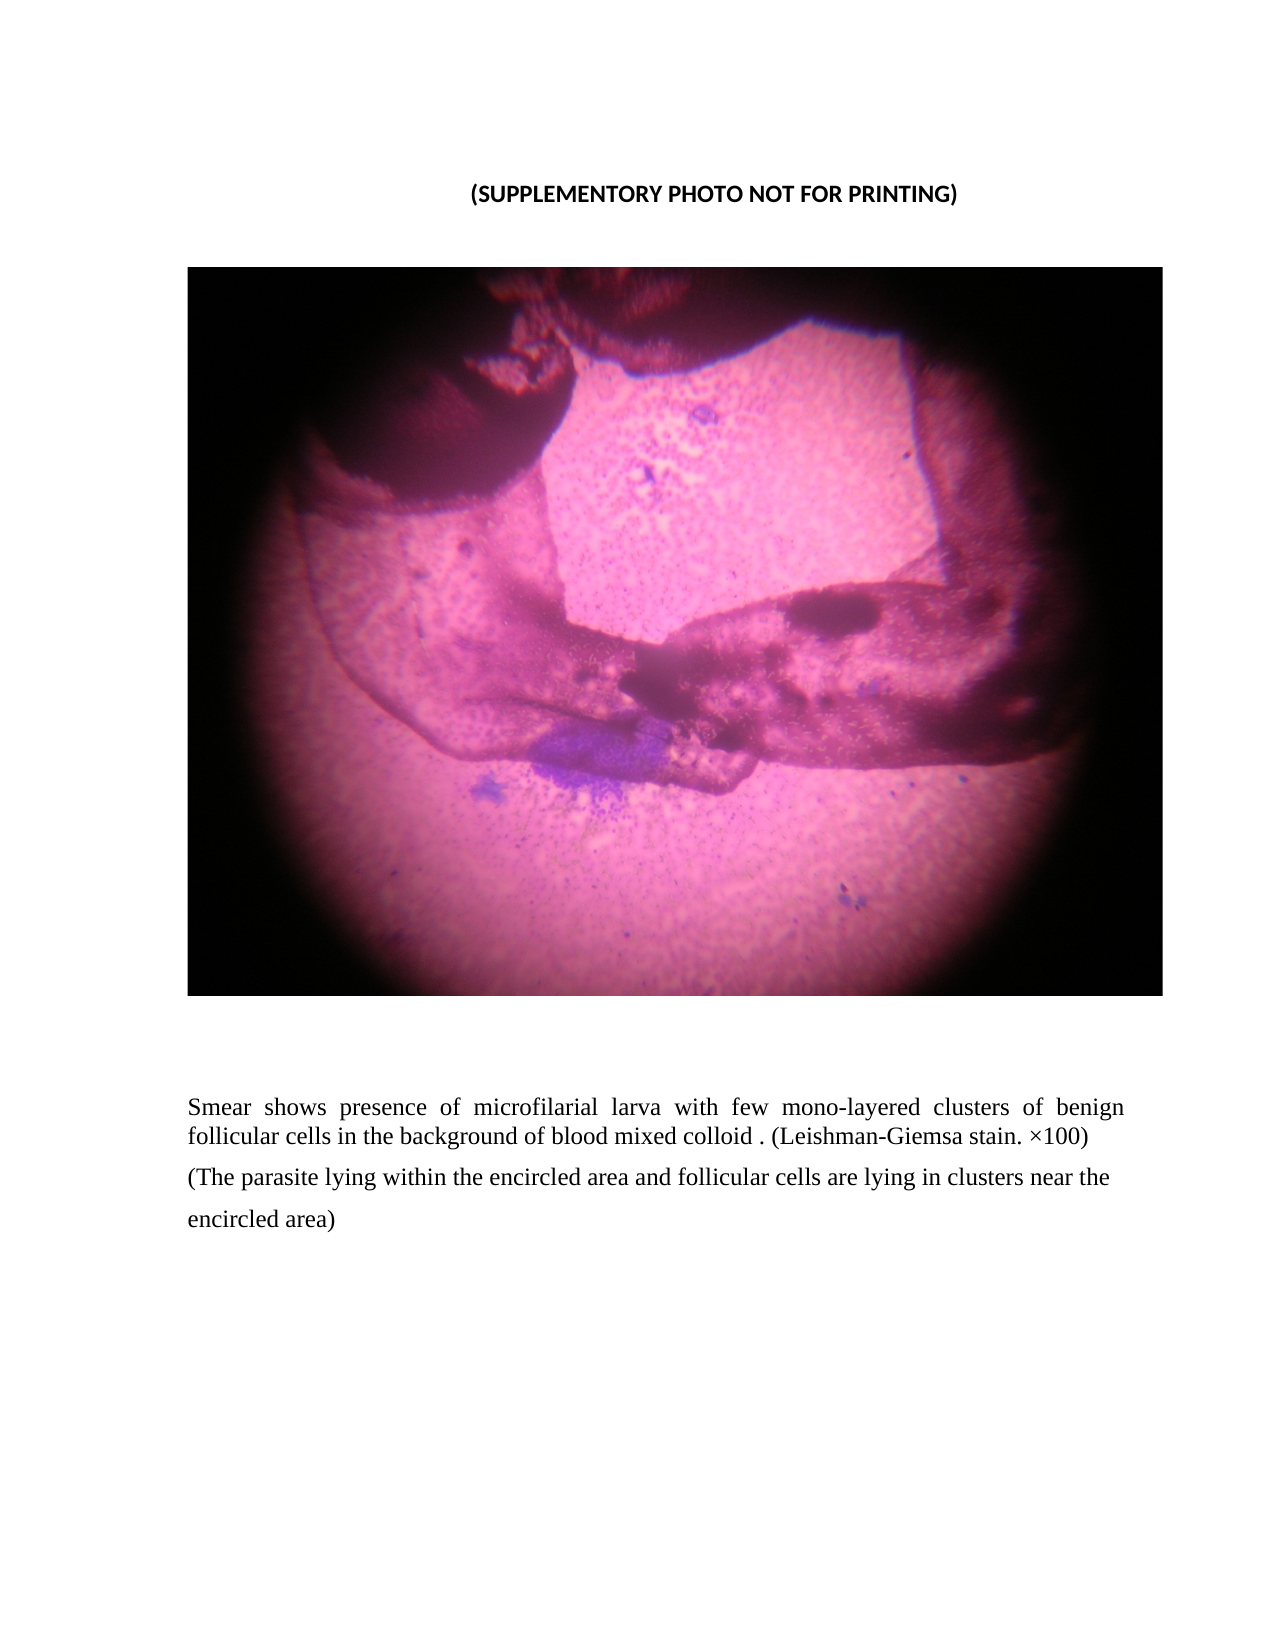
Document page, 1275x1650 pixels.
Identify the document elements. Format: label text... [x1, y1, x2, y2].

text (SUPPLEMENTORY PHOTO NOT FOR PRINTING) [150, 178, 1125, 208]
picture [187, 267, 1163, 996]
text encircled area) [150, 1204, 1125, 1232]
text Smear shows presence of microfilarial larva with few mono-layered clusters of benign follicular cells in the background of blood mixed colloid . (Leishman-Giemsa stain. ×100) [187, 1092, 1125, 1150]
text (The parasite lying within the encircled area and follicular cells are lying in clusters near the [150, 1162, 1125, 1191]
